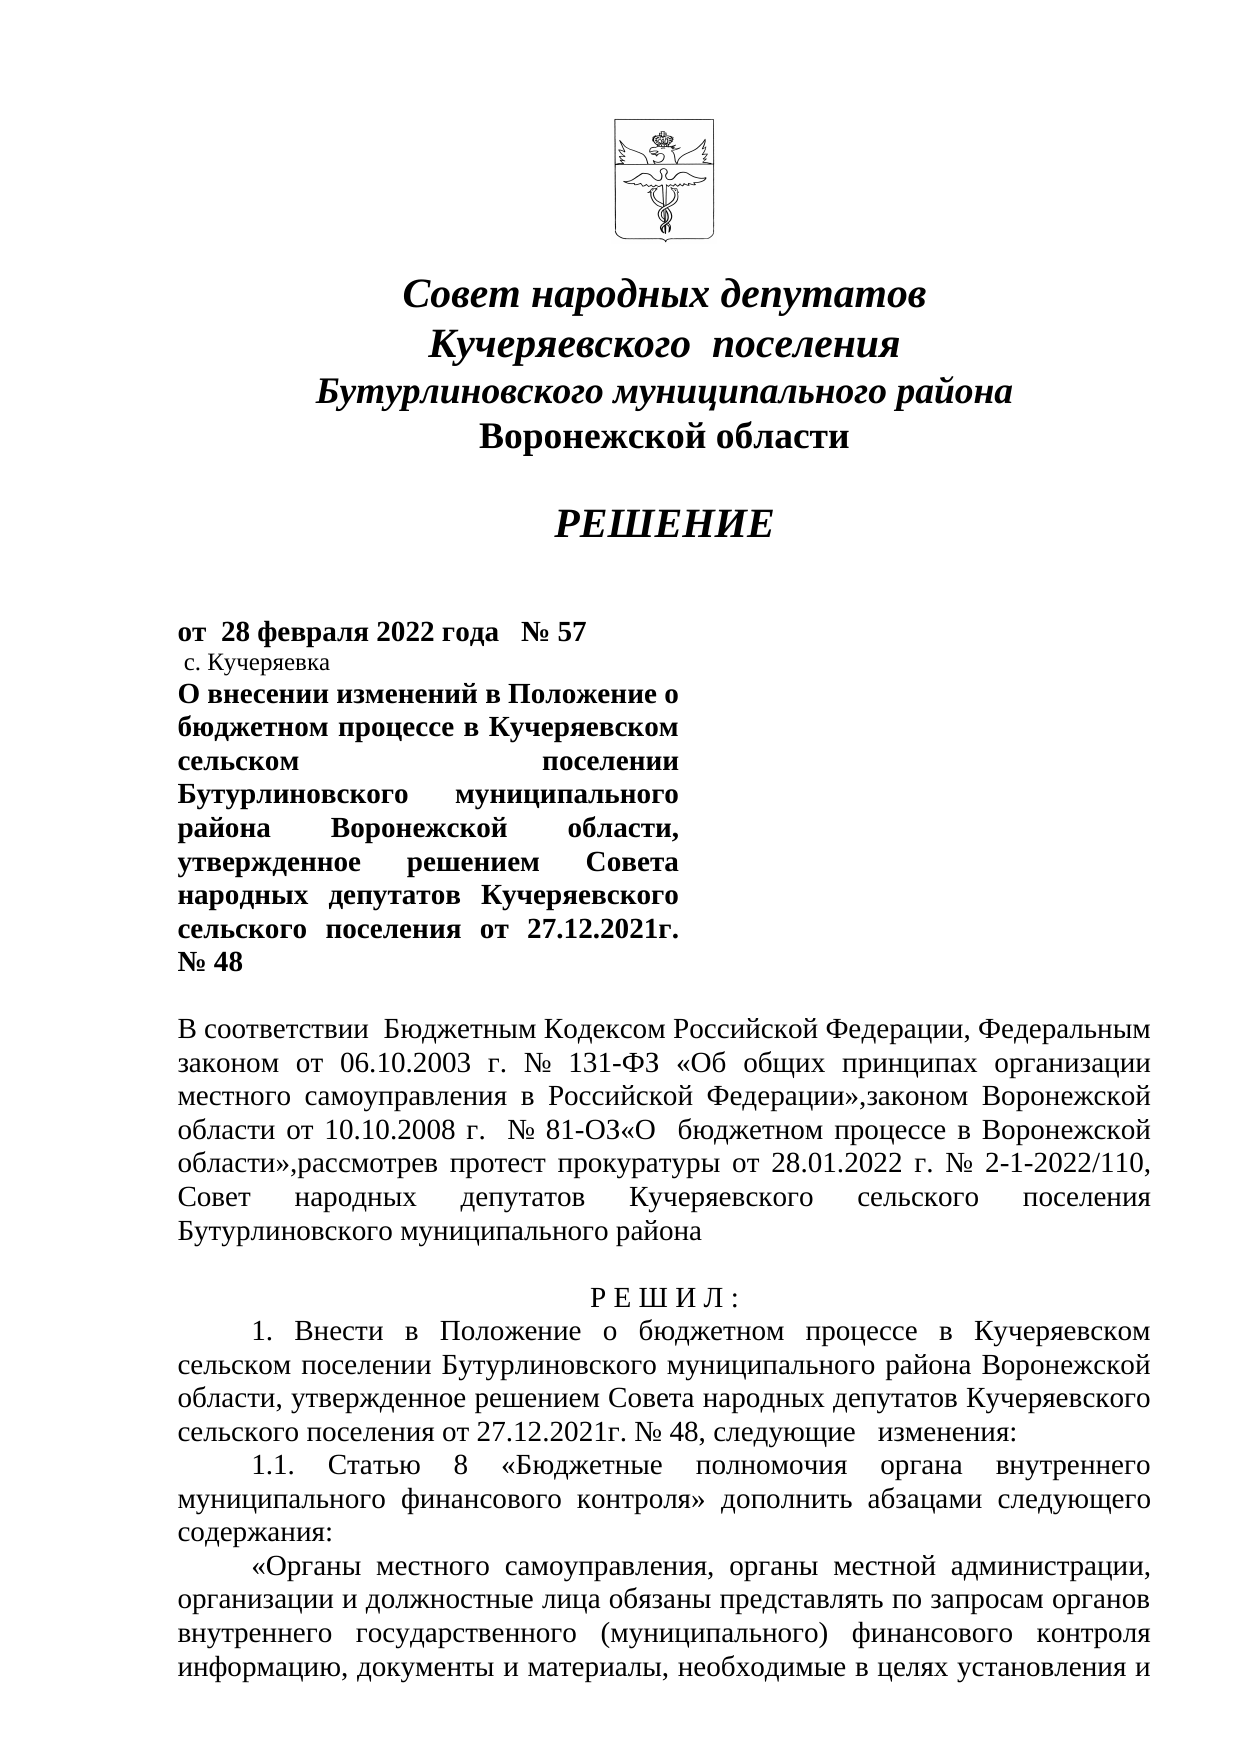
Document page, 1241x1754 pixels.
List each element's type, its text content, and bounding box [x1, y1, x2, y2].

text Совет народных депутатов [177, 268, 1152, 316]
picture [611, 118, 718, 244]
text 1. Внести в Положение о бюджетном процессе в Кучеряевском сельском поселении Бутурлиновского муниципального района Воронежской области, утвержденное решением Совета народных депутатов Кучеряевского сельского поселения от 27.12.2021г. № 48, следующие изменения: [177, 1313, 1152, 1447]
text О внесении изменений в Положение о бюджетном процессе в Кучеряевском сельском поселении Бутурлиновского муниципального района Воронежской области, утвержденное решением Совета народных депутатов Кучеряевского сельского поселения от 27.12.2021г. № 48 [177, 676, 679, 978]
text Воронежской области [177, 414, 1152, 457]
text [177, 1548, 1152, 1682]
text РЕШЕНИЕ [177, 499, 1152, 547]
text от 28 февраля 2022 года № 57 [177, 614, 1152, 647]
text с. Кучеряевка [177, 647, 1152, 676]
text Бутурлиновского муниципального района [177, 369, 1152, 412]
text 1.1. Статью 8 «Бюджетные полномочия органа внутреннего муниципального финансового контроля» дополнить абзацами следующего содержания: [177, 1447, 1152, 1548]
text В соответствии Бюджетным Кодексом Российской Федерации, Федеральным законом от 06.10.2003 г. № 131-ФЗ «Об общих принципах организации местного самоуправления в Российской Федерации»,законом Воронежской области от 10.10.2008 г. № 81-ОЗ«О бюджетном процессе в Воронежской области»,рассмотрев протест прокуратуры от 28.01.2022 г. № 2-1-2022/110, Совет народных депутатов Кучеряевского сельского поселения Бутурлиновского муниципального района [177, 1011, 1152, 1246]
text Р Е Ш И Л : [177, 1280, 1152, 1313]
text Кучеряевского поселения [177, 318, 1152, 366]
